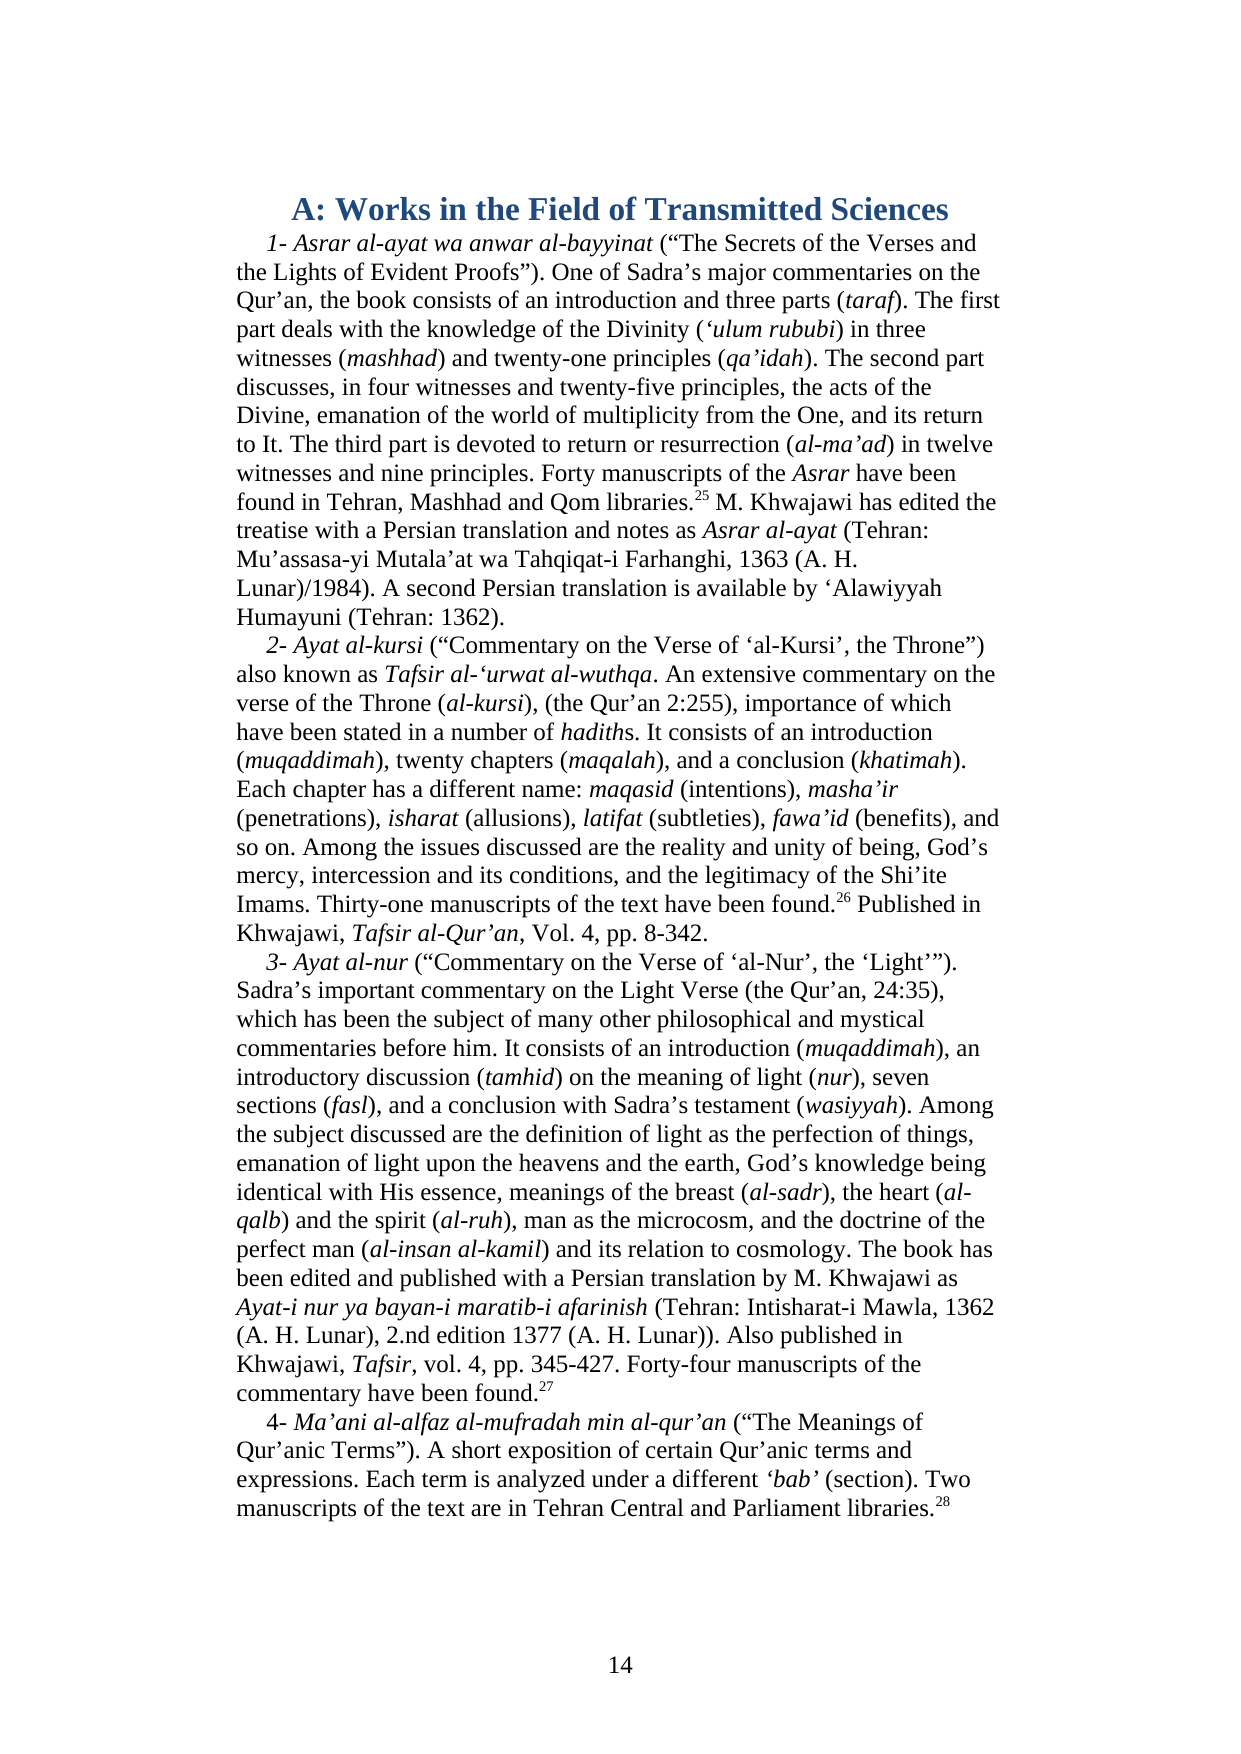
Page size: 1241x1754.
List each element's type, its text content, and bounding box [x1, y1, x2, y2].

subtitle A: Works in the Field of Transmitted Sciences [236, 190, 1004, 228]
text 4- Ma’ani al-alfaz al-mufradah min al-qur’an (“The Meanings of Qur’anic Terms”). A short exposition of certain Qur’anic terms and expressions. Each term is analyzed under a different ‘bab’ (section). Two manuscripts of the text are in Tehran Central and Parliament libraries. [236, 1407, 1004, 1522]
text 2- Ayat al-kursi (“Commentary on the Verse of ‘al-Kursi’, the Throne”) also known as Tafsir al-‘urwat al-wuthqa. An extensive commentary on the verse of the Throne (al-kursi), (the Qur’an 2:255), importance of which have been stated in a number of hadiths. It consists of an introduction (muqaddimah), twenty chapters (maqalah), and a conclusion (khatimah). Each chapter has a different name: maqasid (intentions), masha’ir (penetrations), isharat (allusions), latifat (subtleties), fawa’id (benefits), and so on. Among the issues discussed are the reality and unity of being, God’s mercy, intercession and its conditions, and the legitimacy of the Shi’ite Imams. Thirty-one manuscripts of the text have been found. Published in Khwajawi, Tafsir al-Qur’an, Vol. 4, pp. 8-342. [236, 631, 1004, 947]
text 3- Ayat al-nur (“Commentary on the Verse of ‘al-Nur’, the ‘Light’”). Sadra’s important commentary on the Light Verse (the Qur’an, 24:35), which has been the subject of many other philosophical and mystical commentaries before him. It consists of an introduction (muqaddimah), an introductory discussion (tamhid) on the meaning of light (nur), seven sections (fasl), and a conclusion with Sadra’s testament (wasiyyah). Among the subject discussed are the definition of light as the perfection of things, emanation of light upon the heavens and the earth, God’s knowledge being identical with His essence, meanings of the breast (al-sadr), the heart (al-qalb) and the spirit (al-ruh), man as the microcosm, and the doctrine of the perfect man (al-insan al-kamil) and its relation to cosmology. The book has been edited and published with a Persian translation by M. Khwajawi as Ayat-i nur ya bayan-i maratib-i afarinish (Tehran: Intisharat-i Mawla, 1362 (A. H. Lunar), 2.nd edition 1377 (A. H. Lunar)). Also published in Khwajawi, Tafsir, vol. 4, pp. 345-427. Forty-four manuscripts of the commentary have been found. [236, 947, 1004, 1407]
text 1- Asrar al-ayat wa anwar al-bayyinat (“The Secrets of the Verses and the Lights of Evident Proofs”). One of Sadra’s major commentaries on the Qur’an, the book consists of an introduction and three parts (taraf). The first part deals with the knowledge of the Divinity (‘ulum rububi) in three witnesses (mashhad) and twenty-one principles (qa’idah). The second part discusses, in four witnesses and twenty-five principles, the acts of the Divine, emanation of the world of multiplicity from the One, and its return to It. The third part is devoted to return or resurrection (al-ma’ad) in twelve witnesses and nine principles. Forty manuscripts of the Asrar have been found in , Mashhad and libraries. M. Khwajawi has edited the treatise with a Persian translation and notes as Asrar al-ayat (Tehran: Mu’assasa-yi Mutala’at wa Tahqiqat-i Farhanghi, 1363 (A. H. Lunar)/1984). A second Persian translation is available by ‘Alawiyyah Humayuni (: 1362). [236, 228, 1004, 631]
